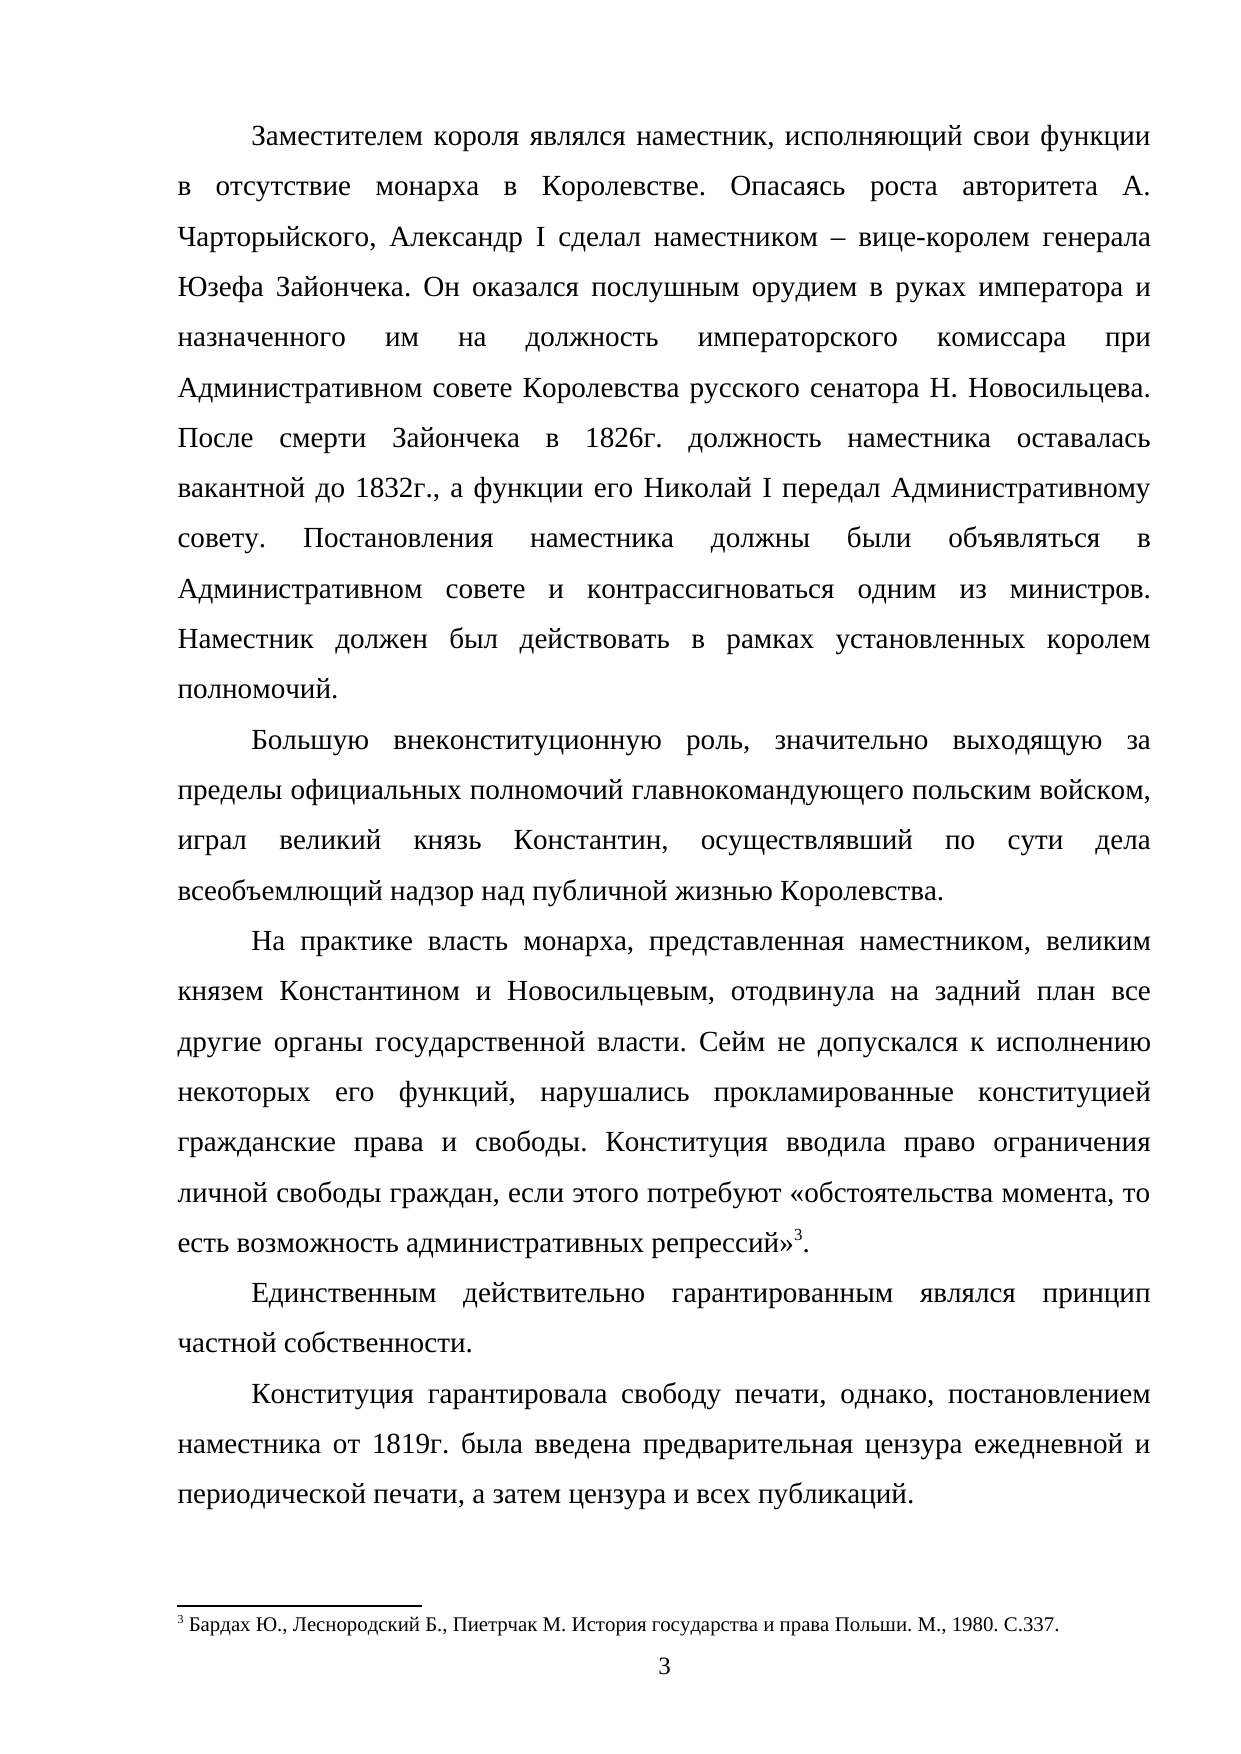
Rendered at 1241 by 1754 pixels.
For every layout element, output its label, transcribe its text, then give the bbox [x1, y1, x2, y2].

text Конституция гарантировала свободу печати, однако, постановлением наместника от 1819г. была введена предварительная цензура ежедневной и периодической печати, а затем цензура и всех публикаций. [177, 1376, 1152, 1510]
text На практике власть монарха, представленная наместником, великим князем Константином и Новосильцевым, отодвинула на задний план все другие органы государственной власти. Сейм не допускался к исполнению некоторых его функций, нарушались прокламированные конституцией гражданские права и свободы. Конституция вводила право ограничения личной свободы граждан, если этого потребуют «обстоятельства момента, то есть возможность административных репрессий». [177, 923, 1152, 1258]
text Большую внеконституционную роль, значительно выходящую за пределы официальных полномочий главнокомандующего польским войском, играл великий князь Константин, осуществлявший по сути дела всеобъемлющий надзор над публичной жизнью Королевства. [177, 722, 1152, 906]
text Единственным действительно гарантированным являлся принцип частной собственности. [177, 1275, 1152, 1359]
text Заместителем короля являлся наместник, исполняющий свои функции в отсутствие монарха в Королевстве. Опасаясь роста авторитета А. Чарторыйского, Александр I сделал наместником – вице-королем генерала Юзефа Зайончека. Он оказался послушным орудием в руках императора и назначенного им на должность императорского комиссара при Административном совете Королевства русского сенатора Н. Новосильцева. После смерти Зайончека в 1826г. должность наместника оставалась вакантной до 1832г., а функции его Николай I передал Административному совету. Постановления наместника должны были объявляться в Административном совете и контрассигноваться одним из министров. Наместник должен был действовать в рамках установленных королем полномочий. [177, 118, 1152, 705]
